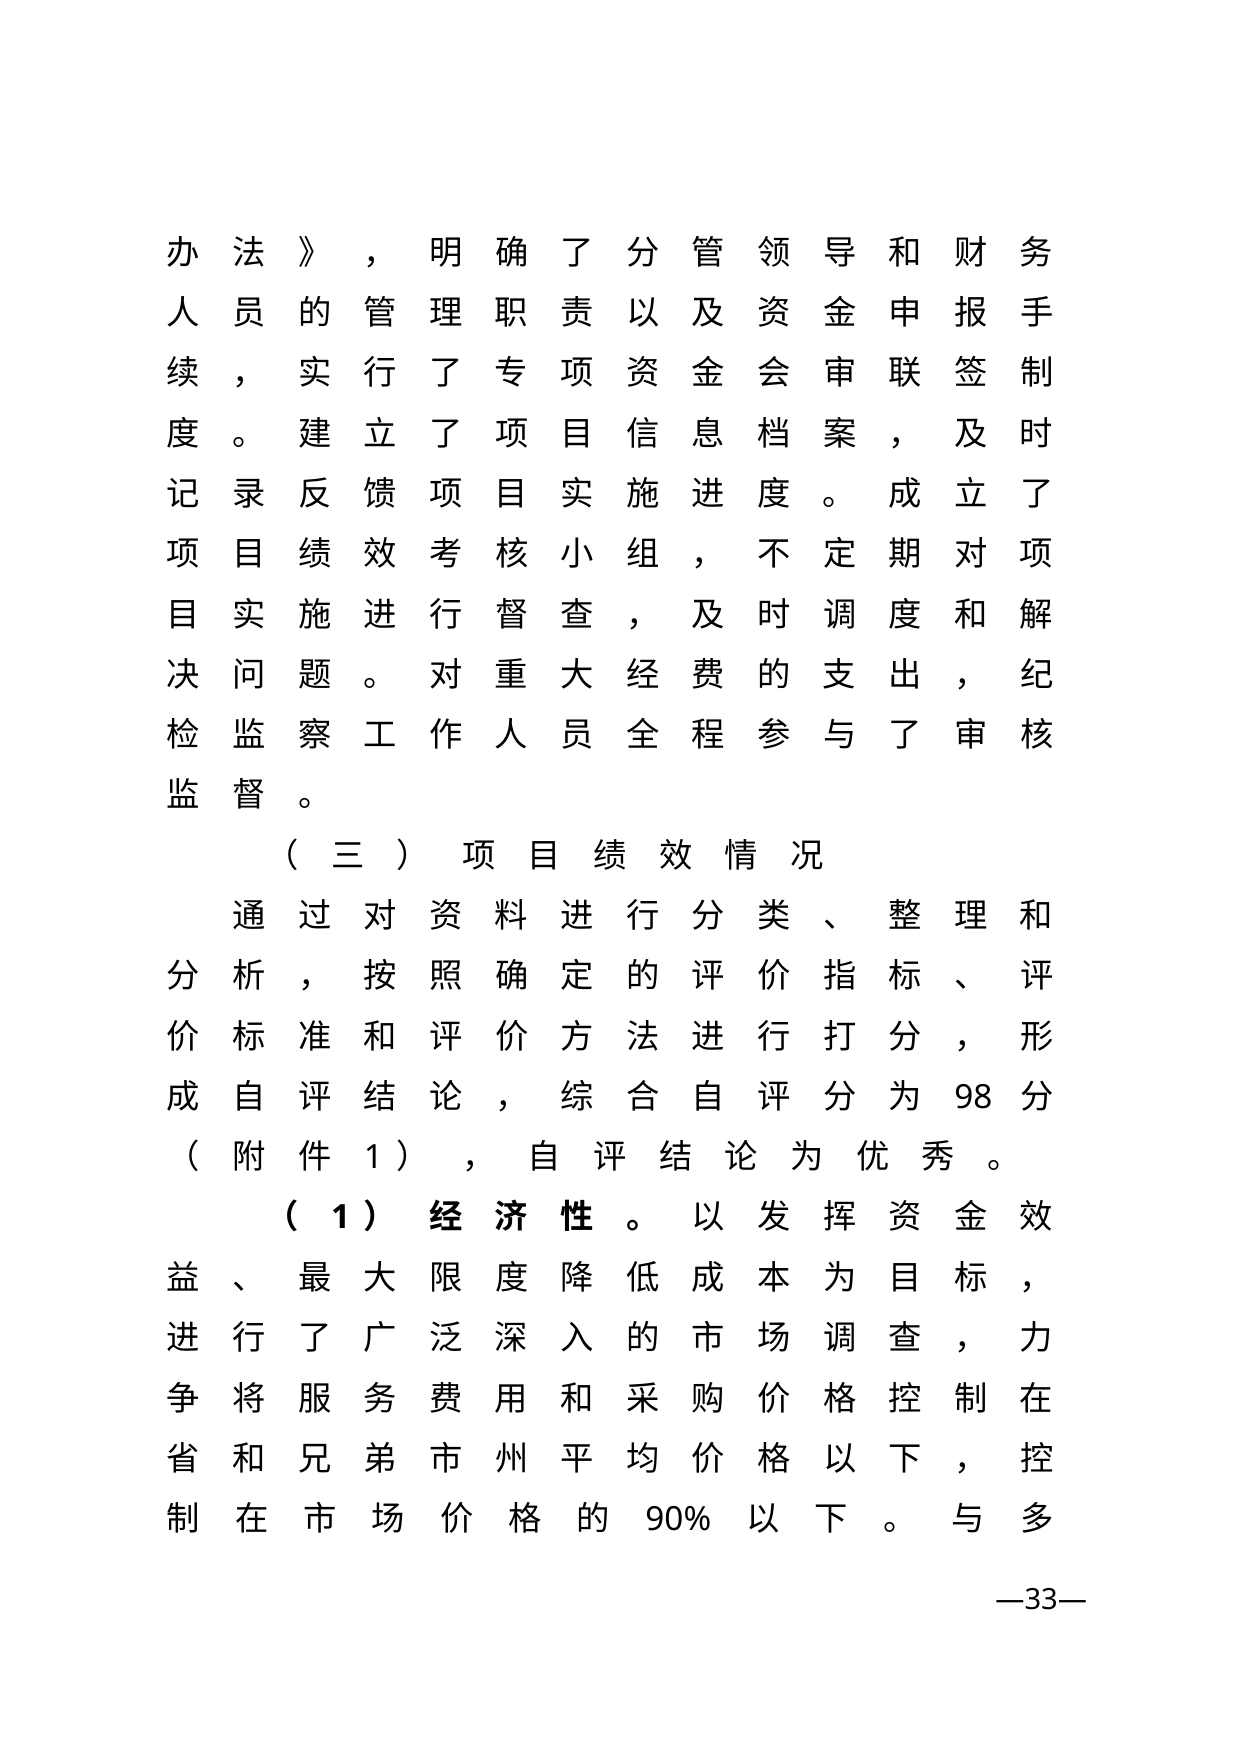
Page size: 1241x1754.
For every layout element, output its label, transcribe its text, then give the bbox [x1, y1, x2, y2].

text 通过对资料进行分类、整理和分析，按照确定的评价指标、评价标准和评价方法进行打分，形成自评结论，综合自评分为98分（附件1），自评结论为优秀。 [167, 883, 1085, 1184]
subtitle （三）项目绩效情况 [167, 822, 1085, 883]
